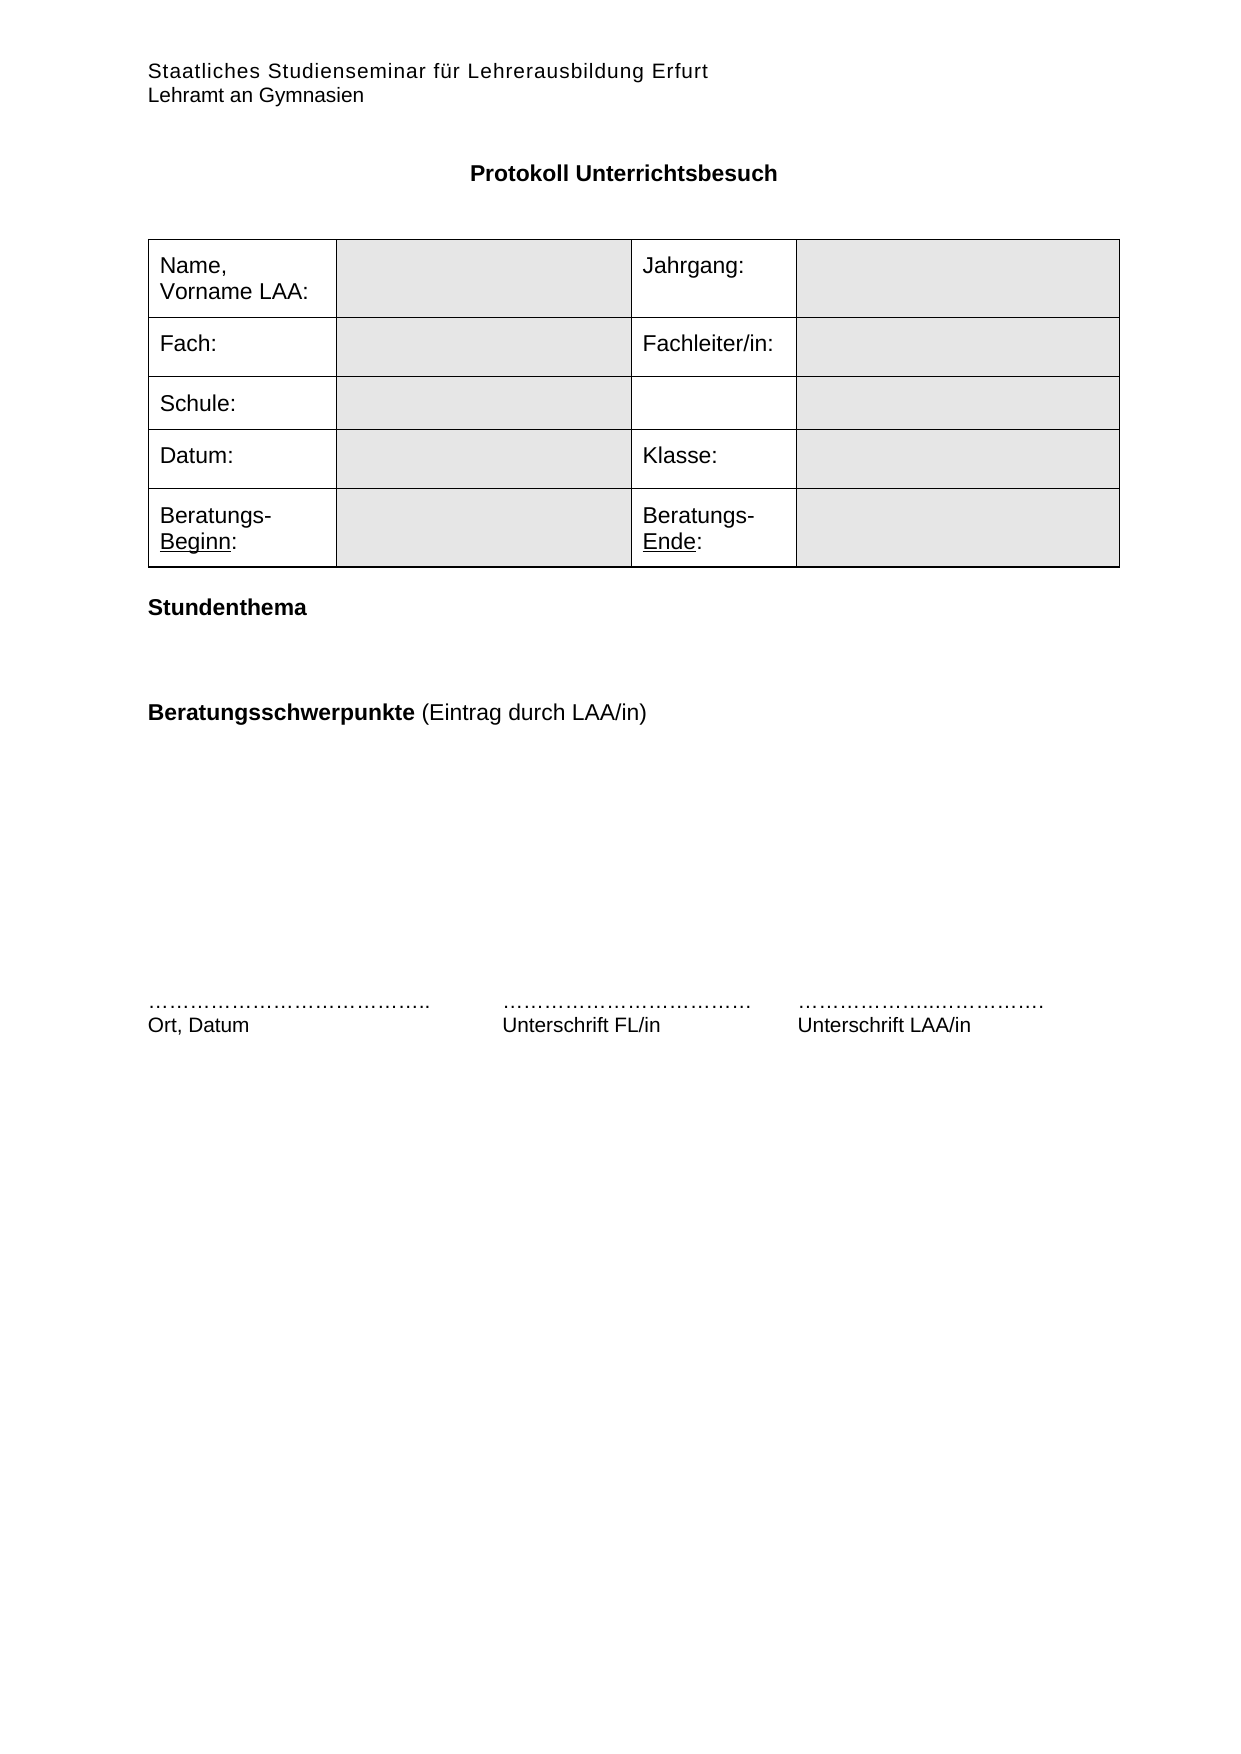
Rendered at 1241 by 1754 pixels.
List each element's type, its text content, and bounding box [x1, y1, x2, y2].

table_header Name, Vorname LAA: [149, 240, 336, 317]
table_cell [337, 489, 631, 566]
text ………………………………….. ……………………………… ………………..……………. [148, 989, 1092, 1013]
text Stundenthema [148, 594, 1092, 620]
table_cell Datum: [149, 430, 336, 488]
table_cell Schule: [149, 377, 336, 429]
table_header Protokoll Unterrichtsbesuch [148, 160, 1100, 212]
table_cell [632, 377, 796, 429]
text Ort, Datum Unterschrift FL/in Unterschrift LAA/in [148, 1013, 1092, 1037]
table_cell Fachleiter/in: [632, 318, 796, 376]
text Lehramt an Gymnasien [148, 83, 1092, 107]
table_cell [797, 318, 1119, 376]
table_cell [337, 430, 631, 488]
table_cell [337, 377, 631, 429]
table_cell [337, 318, 631, 376]
table_header Jahrgang: [632, 240, 796, 317]
table_cell [797, 377, 1119, 429]
table_cell [797, 489, 1119, 566]
table_cell Beratungs-Beginn: [149, 489, 336, 566]
table_header [797, 240, 1119, 317]
table_header [337, 240, 631, 317]
table_cell Fach: [149, 318, 336, 376]
table_cell Beratungs-Ende: [632, 489, 796, 566]
table_cell Klasse: [632, 430, 796, 488]
subtitle Staatliches Studienseminar für Lehrerausbildung Erfurt [148, 59, 1092, 83]
table_cell [797, 430, 1119, 488]
text Beratungsschwerpunkte (Eintrag durch LAA/in) [148, 699, 1092, 726]
